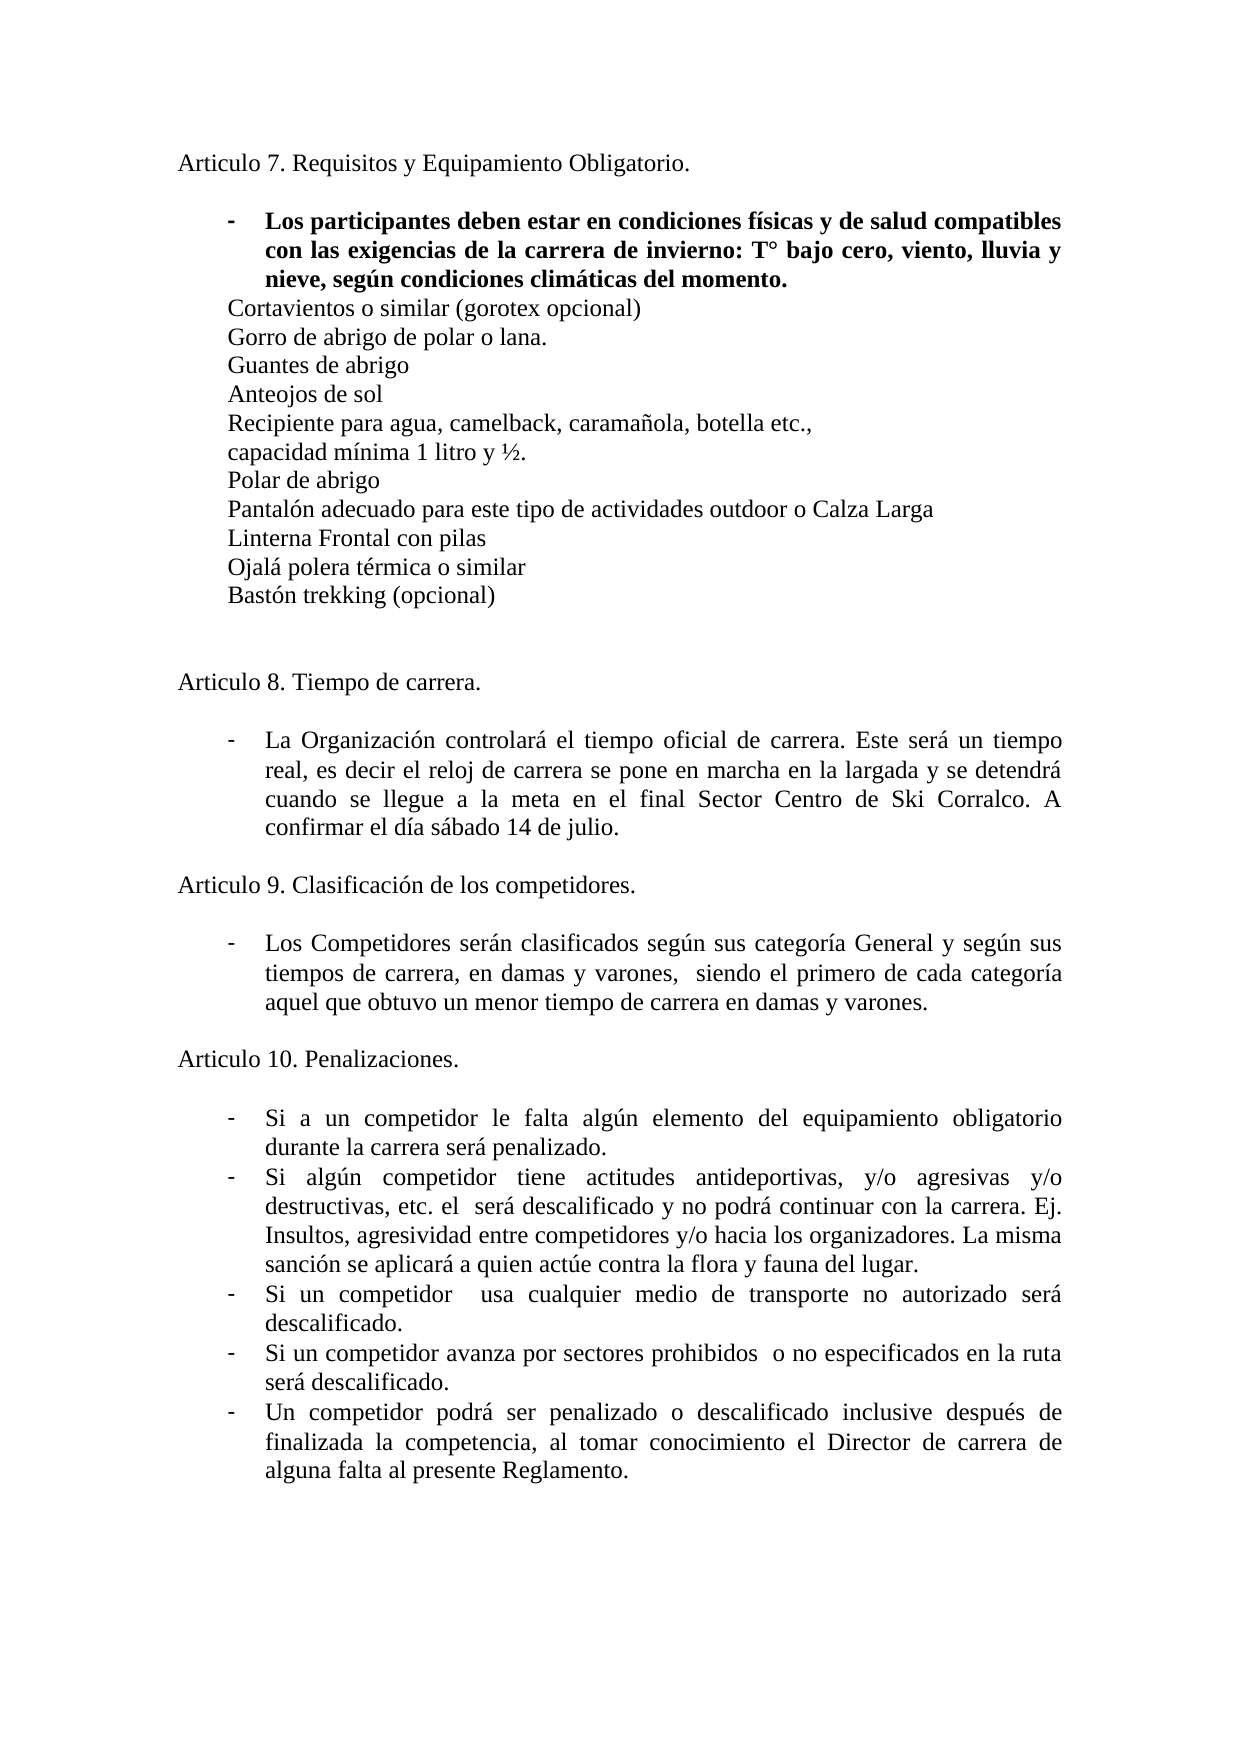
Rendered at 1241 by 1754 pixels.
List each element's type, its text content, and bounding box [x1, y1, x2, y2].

list Si a un competidor le falta algún elemento del equipamiento obligatorio durante la carrera será penalizado. [227, 1102, 1063, 1161]
list Si un competidor usa cualquier medio de transporte no autorizado será descalificado. [227, 1278, 1063, 1337]
list Si un competidor avanza por sectores prohibidos o no especificados en la ruta será descalificado. [227, 1337, 1063, 1396]
list Los participantes deben estar en condiciones físicas y de salud compatibles con las exigencias de la carrera de invierno: T° bajo cero, viento, lluvia y nieve, según condiciones climáticas del momento. [227, 205, 1063, 293]
text Ojalá polera térmica o similar [177, 552, 1063, 581]
text Guantes de abrigo [177, 351, 1063, 379]
text Polar de abrigo [177, 466, 1063, 494]
text Cortavientos o similar (gorotex opcional) [177, 293, 1063, 322]
text Pantalón adecuado para este tipo de actividades outdoor o Calza Larga [177, 494, 1063, 523]
list Si algún competidor tiene actitudes antideportivas, y/o agresivas y/o destructivas, etc. el será descalificado y no podrá continuar con la carrera. Ej. Insultos, agresividad entre competidores y/o hacia los organizadores. La misma sanción se aplicará a quien actúe contra la flora y fauna del lugar. [227, 1161, 1063, 1278]
list Los Competidores serán clasificados según sus categoría General y según sus tiempos de carrera, en damas y varones, siendo el primero de cada categoría aquel que obtuvo un menor tiempo de carrera en damas y varones. [227, 927, 1063, 1015]
text Articulo 7. Requisitos y Equipamiento Obligatorio. [177, 148, 1063, 176]
text Bastón trekking (opcional) [177, 581, 1063, 609]
text Articulo 9. Clasificación de los competidores. [177, 870, 1063, 899]
text Anteojos de sol [177, 379, 1063, 408]
text Articulo 8. Tiempo de carrera. [177, 667, 1063, 696]
list Un competidor podrá ser penalizado o descalificado inclusive después de finalizada la competencia, al tomar conocimiento el Director de carrera de alguna falta al presente Reglamento. [227, 1396, 1063, 1484]
text Recipiente para agua, camelback, caramañola, botella etc., [177, 408, 1063, 437]
text Linterna Frontal con pilas [177, 523, 1063, 552]
text capacidad mínima 1 litro y ½. [177, 437, 1063, 466]
list controlará el tiempo oficial de carrera. Este será un tiempo real, es decir el reloj de carrera se pone en marcha en la largada y se detendrá cuando se llegue a la meta en el final Sector Centro de Ski Corralco. A confirmar el día sábado 14 de julio. [227, 724, 1063, 841]
text Gorro de abrigo de polar o lana. [177, 322, 1063, 351]
text Articulo 10. Penalizaciones. [177, 1044, 1063, 1073]
